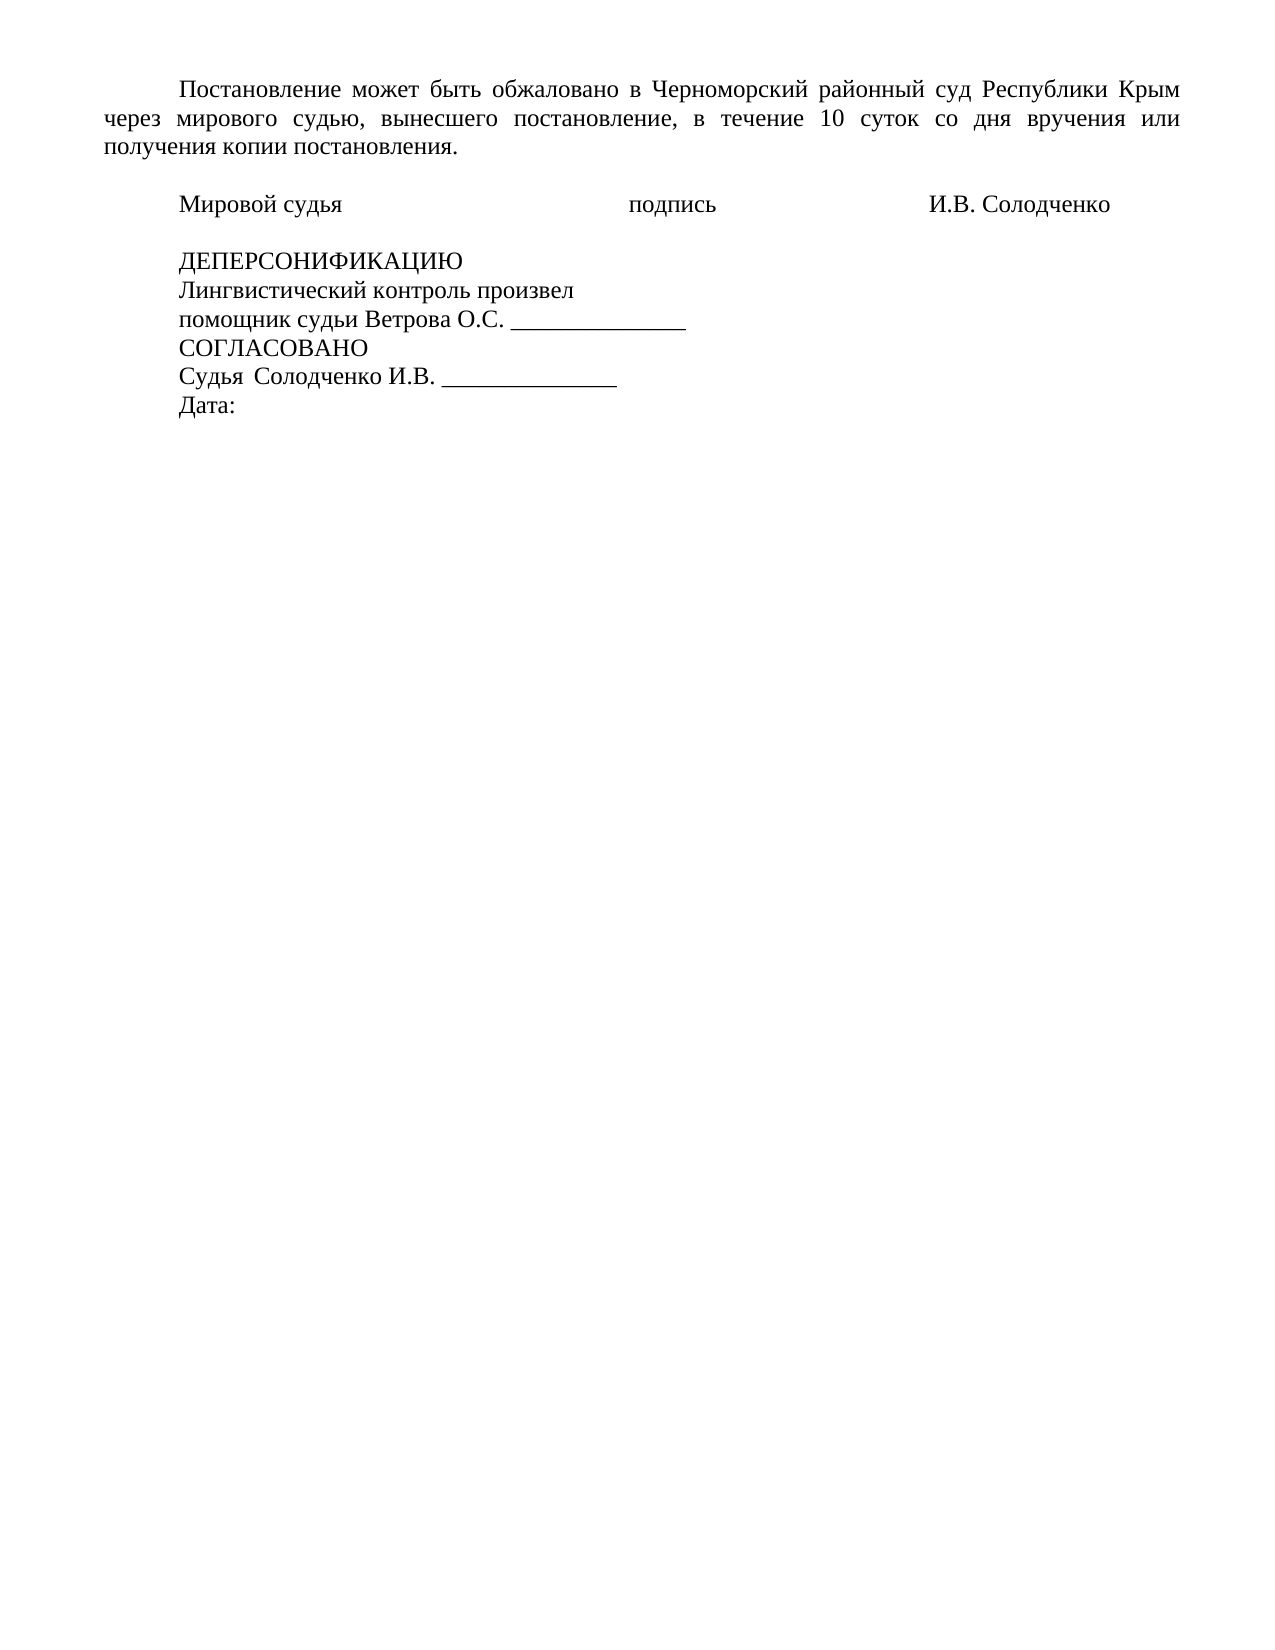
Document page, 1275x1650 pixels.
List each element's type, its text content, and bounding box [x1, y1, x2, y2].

text помощник судьи Ветрова О.С. ______________ [103, 304, 1181, 333]
text СОГЛАСОВАНО [103, 333, 1181, 361]
text Постановление может быть обжаловано в Черноморский районный суд Республики Крым через мирового судью, вынесшего постановление, в течение 10 суток со дня вручения или получения копии постановления. [103, 74, 1181, 160]
text ДЕПЕРСОНИФИКАЦИЮ [103, 246, 1181, 275]
text Судья Солодченко И.В. ______________ [103, 361, 1181, 390]
text Мировой судья подпись И.В. Солодченко [103, 189, 1181, 218]
text Лингвистический контроль произвел [103, 275, 1181, 304]
text Дата: [103, 390, 1181, 419]
